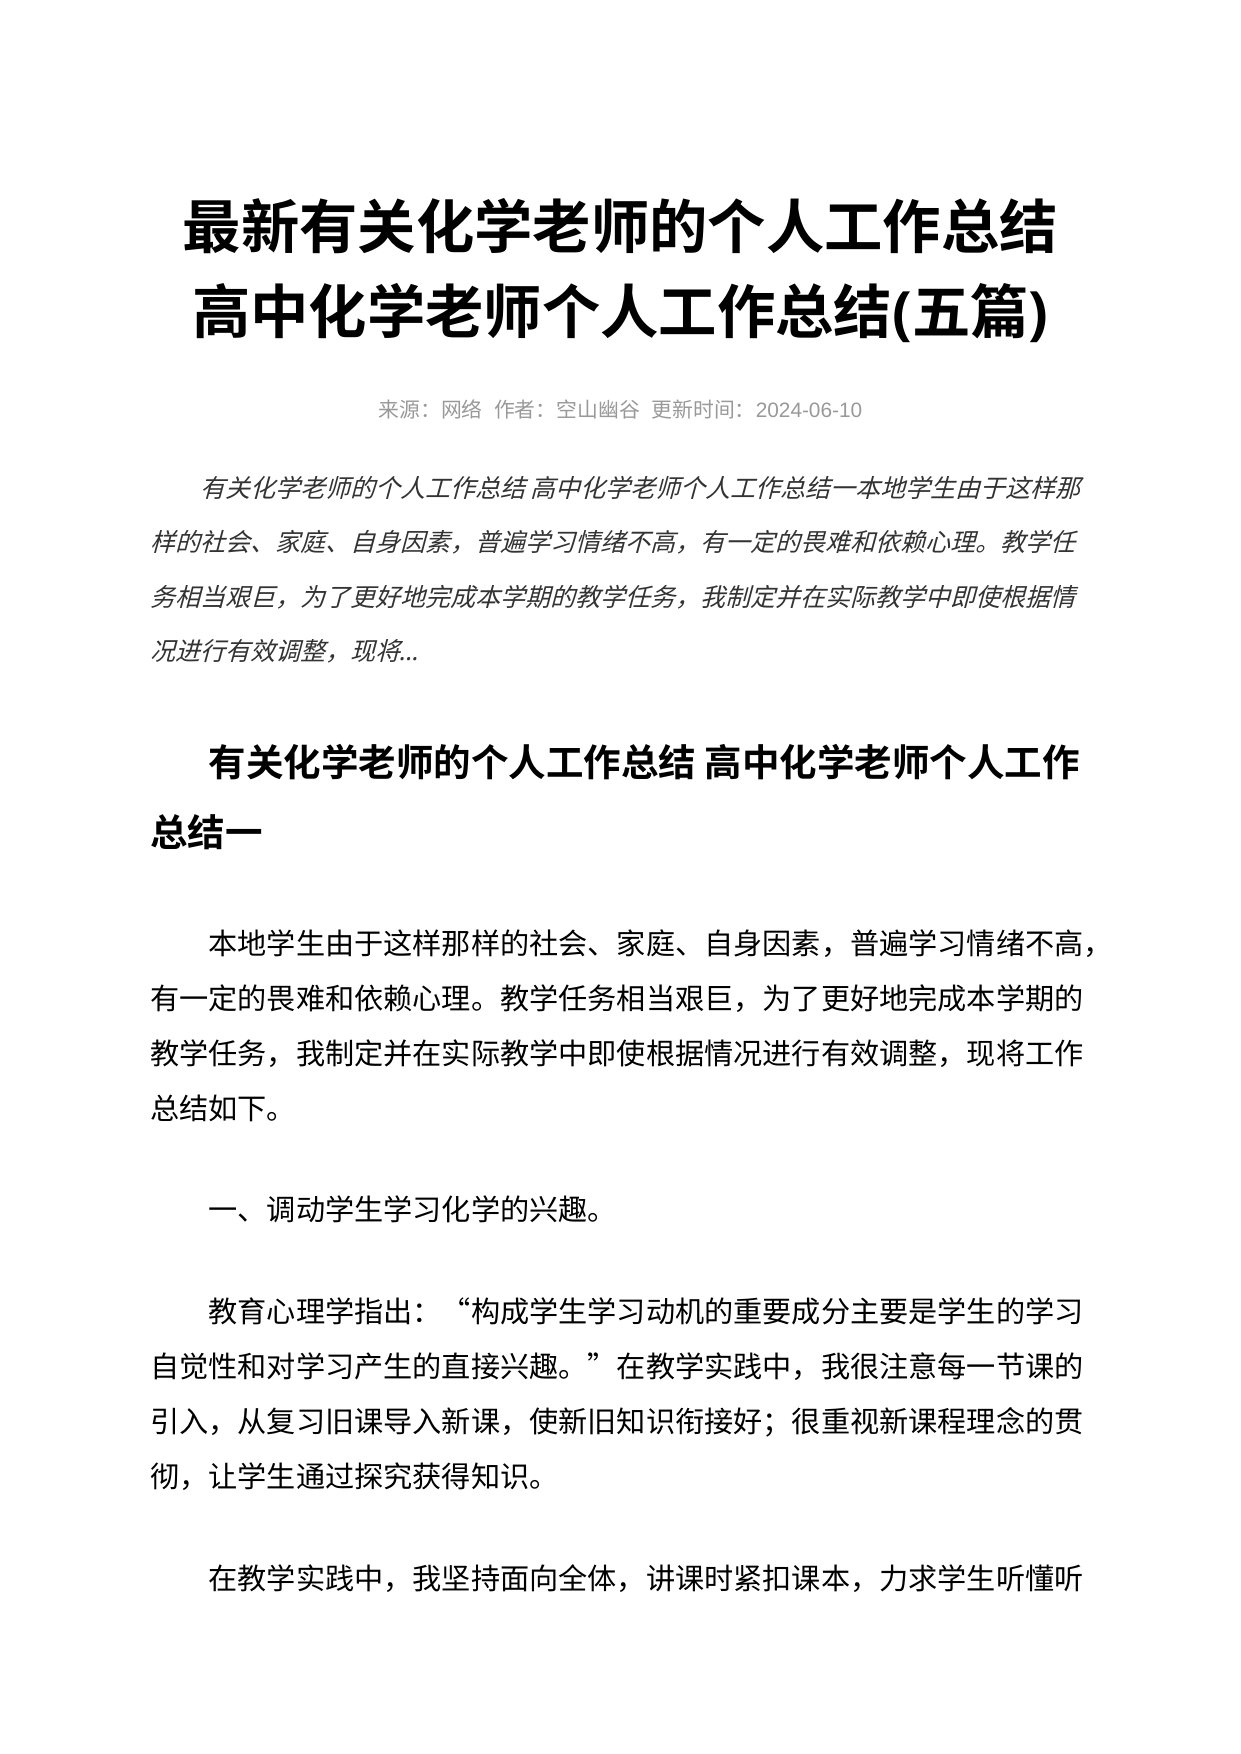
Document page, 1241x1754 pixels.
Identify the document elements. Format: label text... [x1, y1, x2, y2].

text 教育心理学指出：“构成学生学习动机的重要成分主要是学生的学习自觉性和对学习产生的直接兴趣。”在教学实践中，我很注意每一节课的引入，从复习旧课导入新课，使新旧知识衔接好；很重视新课程理念的贯彻，让学生通过探究获得知识。 [150, 1289, 1090, 1496]
text 有关化学老师的个人工作总结 高中化学老师个人工作总结一本地学生由于这样那样的社会、家庭、自身因素，普遍学习情绪不高，有一定的畏难和依赖心理。教学任务相当艰巨，为了更好地完成本学期的教学任务，我制定并在实际教学中即使根据情况进行有效调整，现将... [150, 468, 1090, 668]
text 本地学生由于这样那样的社会、家庭、自身因素，普遍学习情绪不高，有一定的畏难和依赖心理。教学任务相当艰巨，为了更好地完成本学期的教学任务，我制定并在实际教学中即使根据情况进行有效调整，现将工作总结如下。 [150, 921, 1090, 1127]
text 一、调动学生学习化学的兴趣。 [150, 1187, 1090, 1229]
text 来源：网络 作者：空山幽谷 更新时间：2024-06-10 [150, 397, 1090, 421]
subtitle 最新有关化学老师的个人工作总结 高中化学老师个人工作总结(五篇) [150, 181, 1090, 351]
text 有关化学老师的个人工作总结 高中化学老师个人工作总结一 [150, 733, 1090, 857]
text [150, 1555, 1090, 1597]
